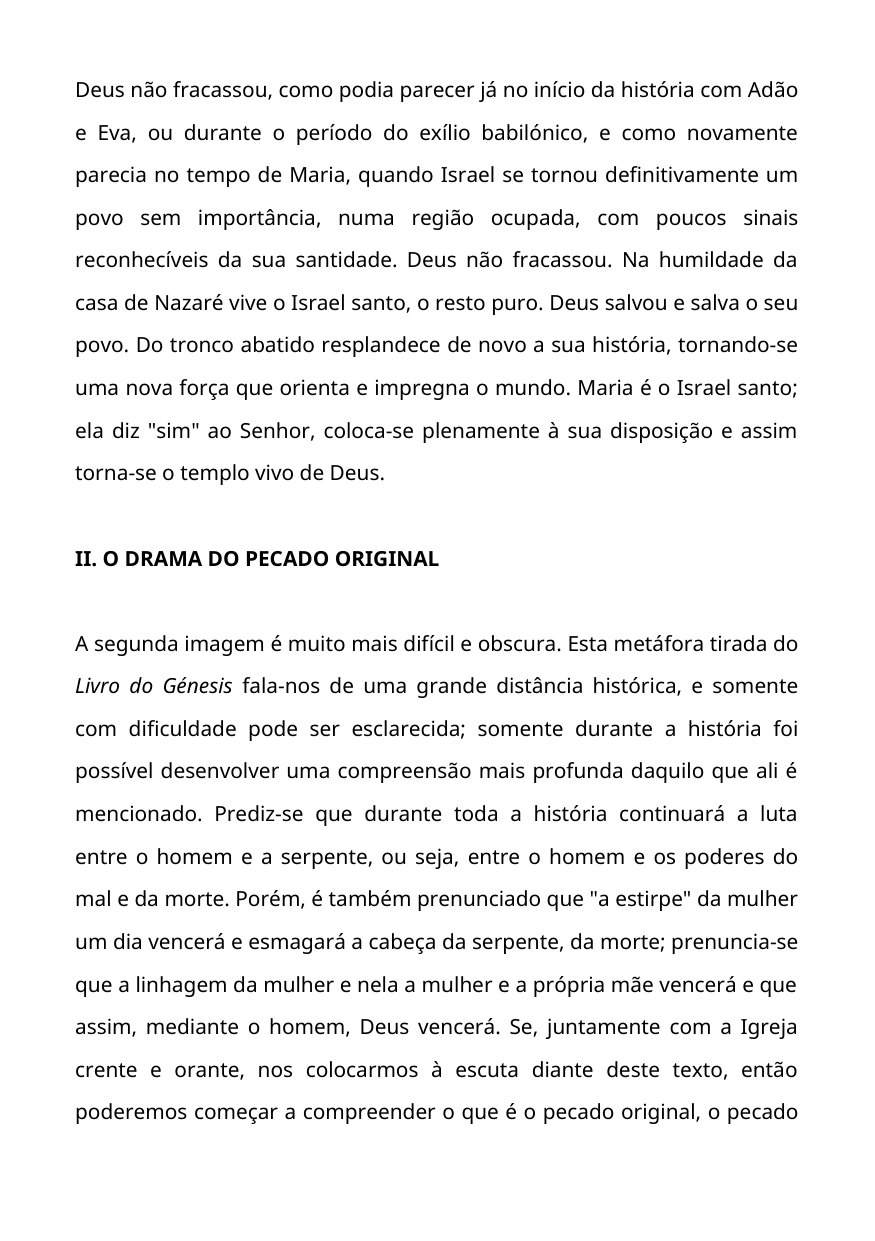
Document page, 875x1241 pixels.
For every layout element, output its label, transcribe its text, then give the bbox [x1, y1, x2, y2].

text Deus não fracassou, como podia parecer já no início da história com Adão e Eva, ou durante o período do exílio babilónico, e como novamente parecia no tempo de Maria, quando Israel se tornou definitivamente um povo sem importância, numa região ocupada, com poucos sinais reconhecíveis da sua santidade. Deus não fracassou. Na humildade da casa de Nazaré vive o Israel santo, o resto puro. Deus salvou e salva o seu povo. Do tronco abatido resplandece de novo a sua história, tornando-se uma nova força que orienta e impregna o mundo. Maria é o Israel santo; ela diz "sim" ao Senhor, coloca-se plenamente à sua disposição e assim torna-se o templo vivo de Deus. [75, 75, 799, 487]
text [75, 629, 799, 1126]
text II. O DRAMA DO PECADO ORIGINAL [75, 544, 799, 572]
